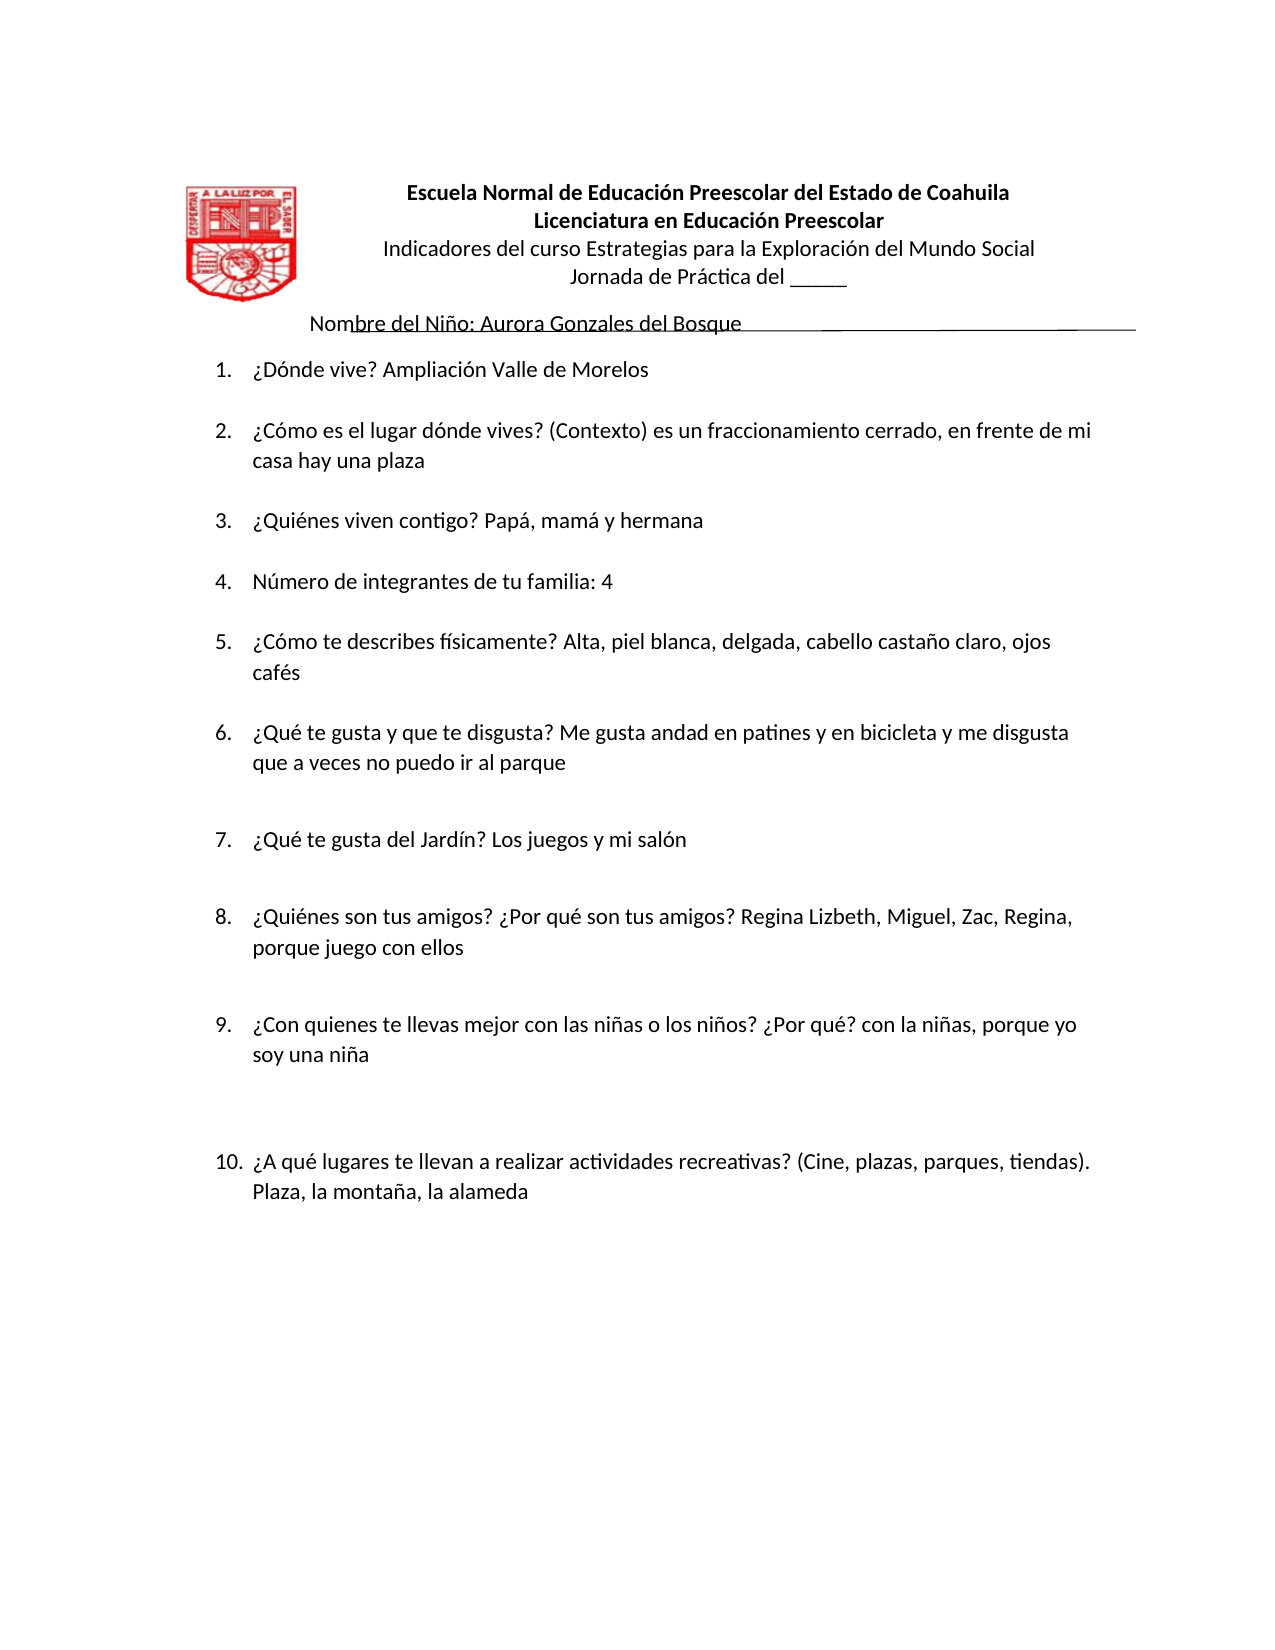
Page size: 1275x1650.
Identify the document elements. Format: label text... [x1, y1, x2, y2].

text Nombre del Niño: Aurora Gonzales del Bosque [177, 309, 1098, 337]
picture [177, 180, 302, 306]
text Indicadores del curso Estrategias para la Exploración del Mundo Social [300, 234, 1098, 262]
list ¿A qué lugares te llevan a realizar actividades recreativas? (Cine, plazas, parques, tiendas). Plaza, la montaña, la alameda [215, 1147, 1098, 1206]
list Número de integrantes de tu familia: 4 [215, 567, 1098, 595]
list ¿Qué te gusta y que te disgusta? Me gusta andad en patines y en bicicleta y me disgusta que a veces no puedo ir al parque [215, 718, 1098, 776]
list ¿Qué te gusta del Jardín? Los juegos y mi salón [215, 825, 1098, 853]
list ¿Dónde vive? Ampliación Valle de Morelos [215, 356, 1098, 384]
list ¿Cómo es el lugar dónde vives? (Contexto) es un fraccionamiento cerrado, en frente de mi casa hay una plaza [215, 416, 1098, 474]
text Jornada de Práctica del _____ [288, 262, 1098, 290]
list ¿Quiénes son tus amigos? ¿Por qué son tus amigos? Regina Lizbeth, Miguel, Zac, Regina, porque juego con ellos [215, 902, 1098, 961]
list ¿Con quienes te llevas mejor con las niñas o los niños? ¿Por qué? con la niñas, porque yo soy una niña [215, 1010, 1098, 1068]
text Escuela Normal de Educación Preescolar del Estado de Coahuila [177, 178, 1098, 206]
text Licenciatura en Educación Preescolar [300, 206, 1098, 234]
list ¿Quiénes viven contigo? Papá, mamá y hermana [215, 507, 1098, 535]
list ¿Cómo te describes físicamente? Alta, piel blanca, delgada, cabello castaño claro, ojos cafés [215, 627, 1098, 686]
